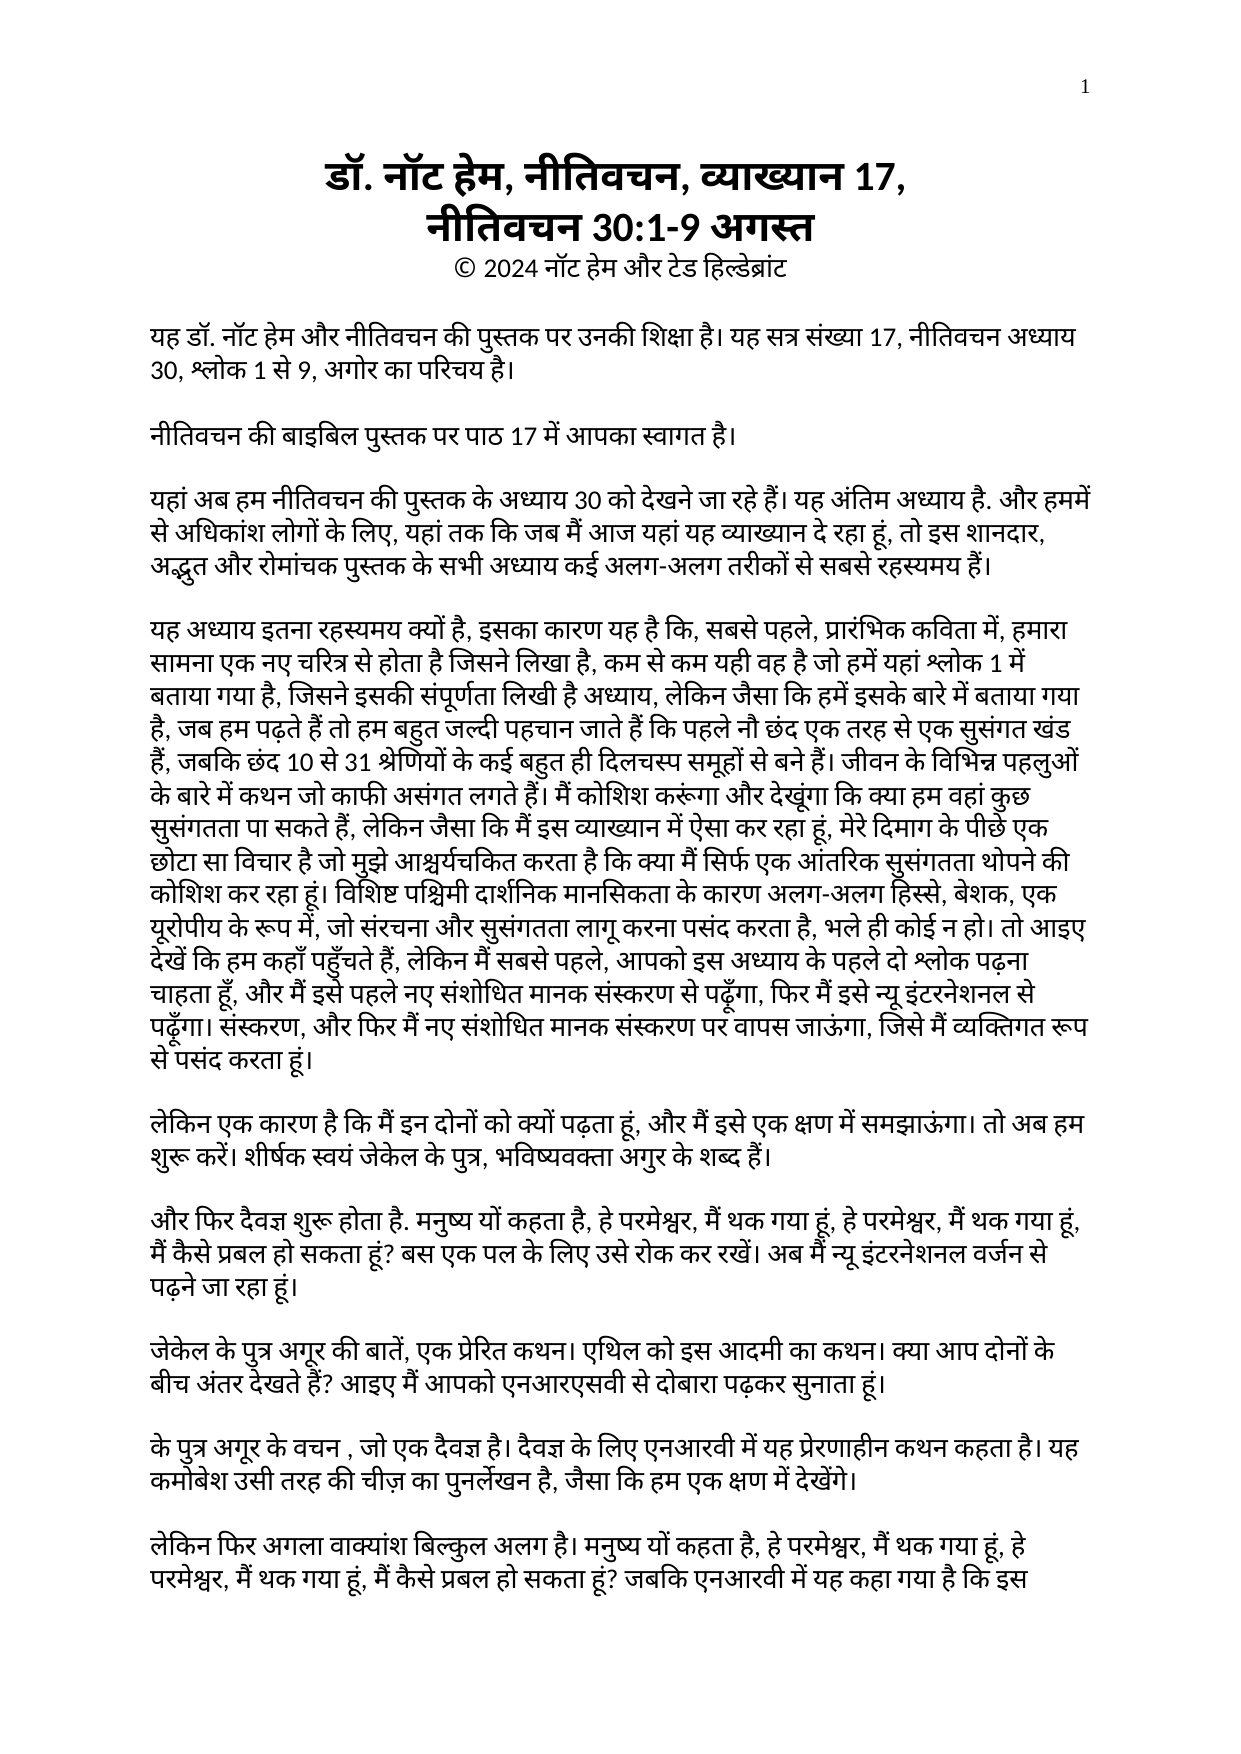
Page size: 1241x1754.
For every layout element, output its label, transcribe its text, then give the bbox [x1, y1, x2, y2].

text और फिर दैवज्ञ शुरू होता है. मनुष्य यों कहता है, हे परमेश्वर, मैं थक गया हूं, हे परमेश्वर, मैं थक गया हूं, मैं कैसे प्रबल हो सकता हूं? बस एक पल के लिए उसे रोक कर रखें। अब मैं न्यू इंटरनेशनल वर्जन से पढ़ने जा रहा हूं। [150, 1204, 1090, 1303]
text डॉ. नॉट हेम, नीतिवचन, व्याख्यान 17, नीतिवचन 30:1-9 अगस्त [150, 150, 1090, 252]
text यह अध्याय इतना रहस्यमय क्यों है, इसका कारण यह है कि, सबसे पहले, प्रारंभिक कविता में, हमारा सामना एक नए चरित्र से होता है जिसने लिखा है, कम से कम यही वह है जो हमें यहां श्लोक 1 में बताया गया है, जिसने इसकी संपूर्णता लिखी है अध्याय, लेकिन जैसा कि हमें इसके बारे में बताया गया है, जब हम पढ़ते हैं तो हम बहुत जल्दी पहचान जाते हैं कि पहले नौ छंद एक तरह से एक सुसंगत खंड हैं, जबकि छंद 10 से 31 श्रेणियों के कई बहुत ही दिलचस्प समूहों से बने हैं। जीवन के विभिन्न पहलुओं के बारे में कथन जो काफी असंगत लगते हैं। मैं कोशिश करूंगा और देखूंगा कि क्या हम वहां कुछ सुसंगतता पा सकते हैं, लेकिन जैसा कि मैं इस व्याख्यान में ऐसा कर रहा हूं, मेरे दिमाग के पीछे एक छोटा सा विचार है जो मुझे आश्चर्यचकित करता है कि क्या मैं सिर्फ एक आंतरिक सुसंगतता थोपने की कोशिश कर रहा हूं। विशिष्ट पश्चिमी दार्शनिक मानसिकता के कारण अलग-अलग हिस्से, बेशक, एक यूरोपीय के रूप में, जो संरचना और सुसंगतता लागू करना पसंद करता है, भले ही कोई न हो। तो आइए देखें कि हम कहाँ पहुँचते हैं, लेकिन मैं सबसे पहले, आपको इस अध्याय के पहले दो श्लोक पढ़ना चाहता हूँ, और मैं इसे पहले नए संशोधित मानक संस्करण से पढ़ूँगा, फिर मैं इसे न्यू इंटरनेशनल से पढ़ूँगा। संस्करण, और फिर मैं नए संशोधित मानक संस्करण पर वापस जाऊंगा, जिसे मैं व्यक्तिगत रूप से पसंद करता हूं। [150, 613, 1090, 1076]
text यह डॉ. नॉट हेम और नीतिवचन की पुस्तक पर उनकी शिक्षा है। यह सत्र संख्या 17, नीतिवचन अध्याय 30, श्लोक 1 से 9, अगोर का परिचय है। [150, 320, 1090, 386]
text लेकिन एक कारण है कि मैं इन दोनों को क्यों पढ़ता हूं, और मैं इसे एक क्षण में समझाऊंगा। तो अब हम शुरू करें। शीर्षक स्वयं जेकेल के पुत्र, भविष्यवक्ता अगुर के शब्द हैं। [150, 1107, 1090, 1173]
text © 2024 नॉट हेम और टेड हिल्डेब्रांट [150, 252, 1090, 289]
text नीतिवचन की बाइबिल पुस्तक पर पाठ 17 में आपका स्वागत है। [150, 419, 1090, 452]
text यहां अब हम नीतिवचन की पुस्तक के अध्याय 30 को देखने जा रहे हैं। यह अंतिम अध्याय है. और हममें से अधिकांश लोगों के लिए, यहां तक कि जब मैं आज यहां यह व्याख्यान दे रहा हूं, तो इस शानदार, अद्भुत और रोमांचक पुस्तक के सभी अध्याय कई अलग-अलग तरीकों से सबसे रहस्यमय हैं। [150, 483, 1090, 582]
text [150, 1529, 1090, 1595]
text जेकेल के पुत्र अगूर की बातें, एक प्रेरित कथन। एथिल को इस आदमी का कथन। क्या आप दोनों के बीच अंतर देखते हैं? आइए मैं आपको एनआरएसवी से दोबारा पढ़कर सुनाता हूं। [150, 1334, 1090, 1400]
text के पुत्र अगूर के वचन , जो एक दैवज्ञ है। दैवज्ञ के लिए एनआरवी में यह प्रेरणाहीन कथन कहता है। यह कमोबेश उसी तरह की चीज़ का पुनर्लेखन है, जैसा कि हम एक क्षण में देखेंगे। [150, 1432, 1090, 1498]
